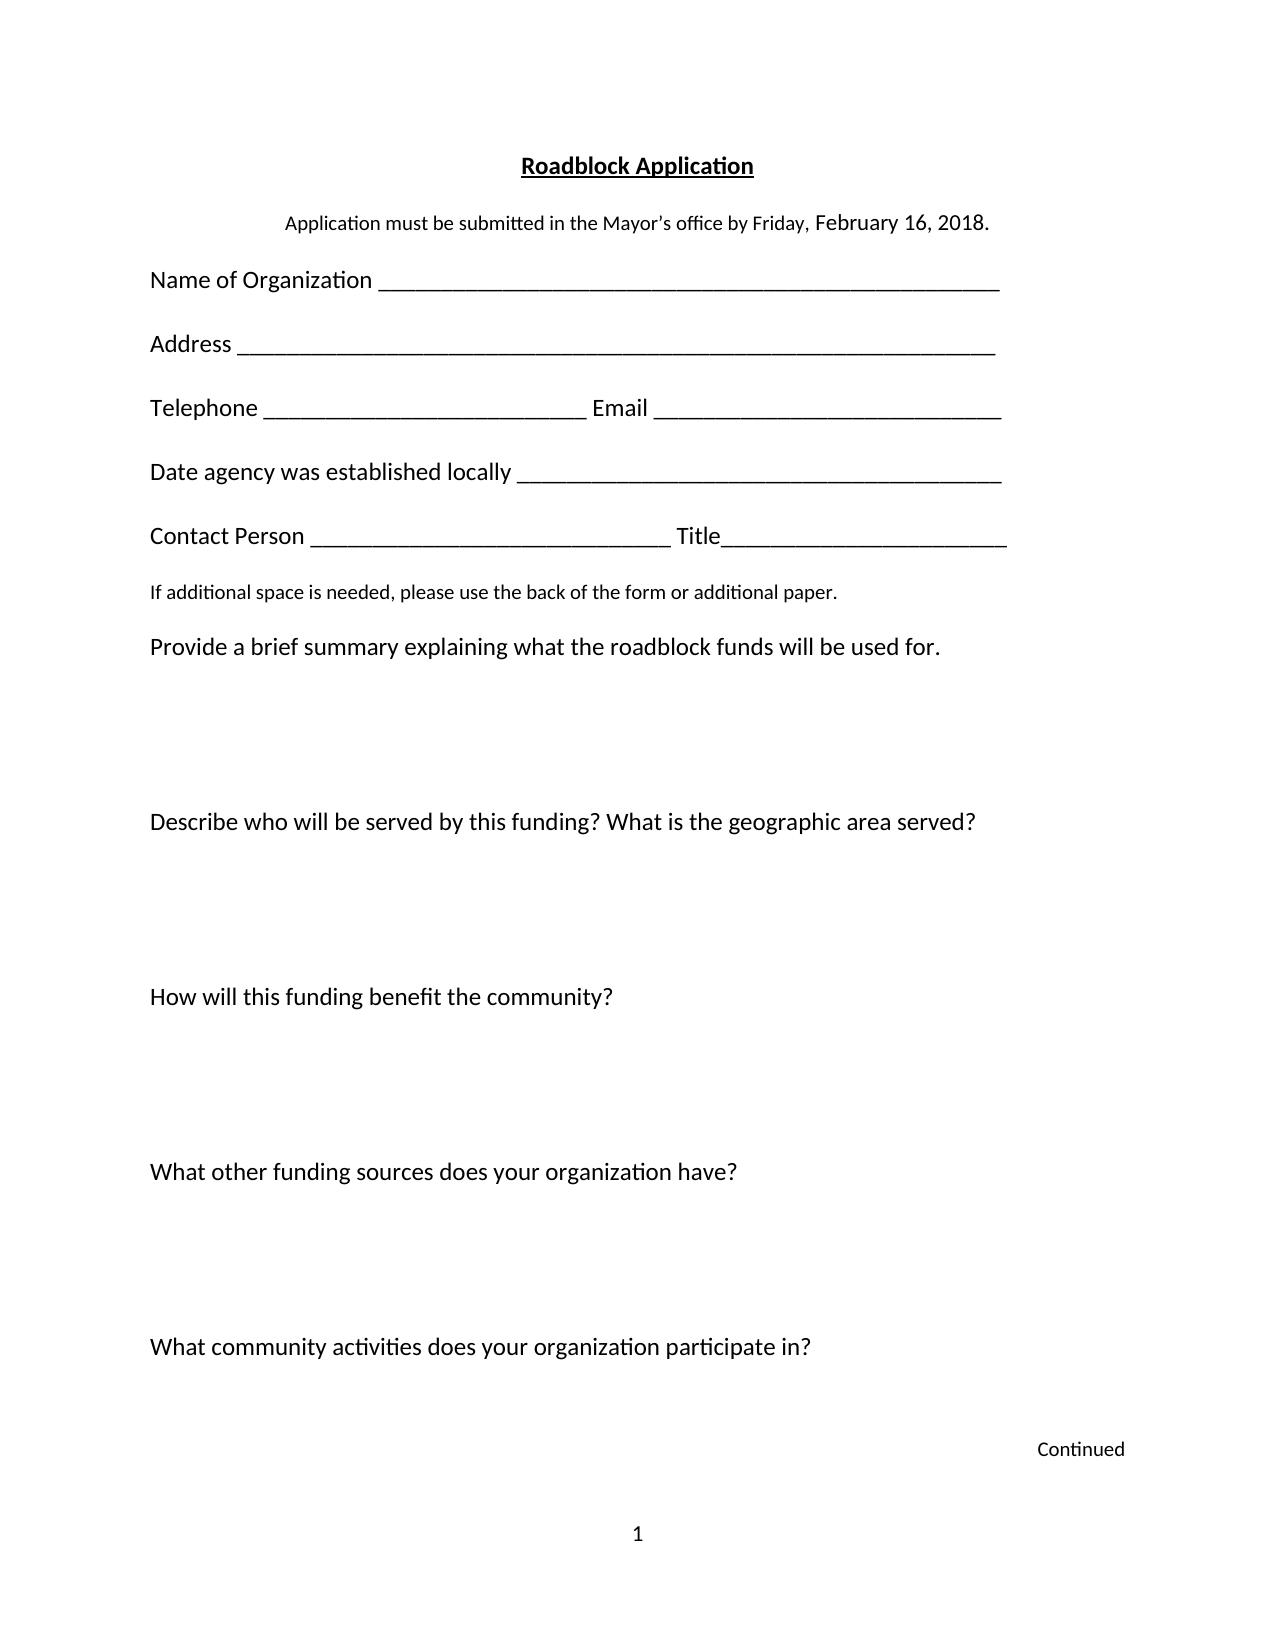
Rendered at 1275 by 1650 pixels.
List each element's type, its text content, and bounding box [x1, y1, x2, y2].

text Contact Person _____________________________ Title_______________________ [150, 521, 1125, 551]
text What other funding sources does your organization have? [150, 1156, 1125, 1187]
text If additional space is needed, please use the back of the form or additional paper. [150, 579, 1125, 604]
text Provide a brief summary explaining what the roadblock funds will be used for. [150, 631, 1125, 662]
text Roadblock Application [150, 150, 1125, 181]
text What community activities does your organization participate in? [150, 1331, 1125, 1362]
text Address _____________________________________________________________ [150, 328, 1125, 358]
text Telephone __________________________ Email ____________________________ [150, 392, 1125, 423]
text Date agency was established locally _______________________________________ [150, 456, 1125, 487]
text How will this funding benefit the community? [150, 981, 1125, 1012]
text Name of Organization __________________________________________________ [150, 264, 1125, 294]
text Describe who will be served by this funding? What is the geographic area served? [150, 806, 1125, 837]
text Continued [150, 1436, 1125, 1462]
text Application must be submitted in the Mayor’s office by Friday, February 16, 2018. [150, 208, 1125, 236]
